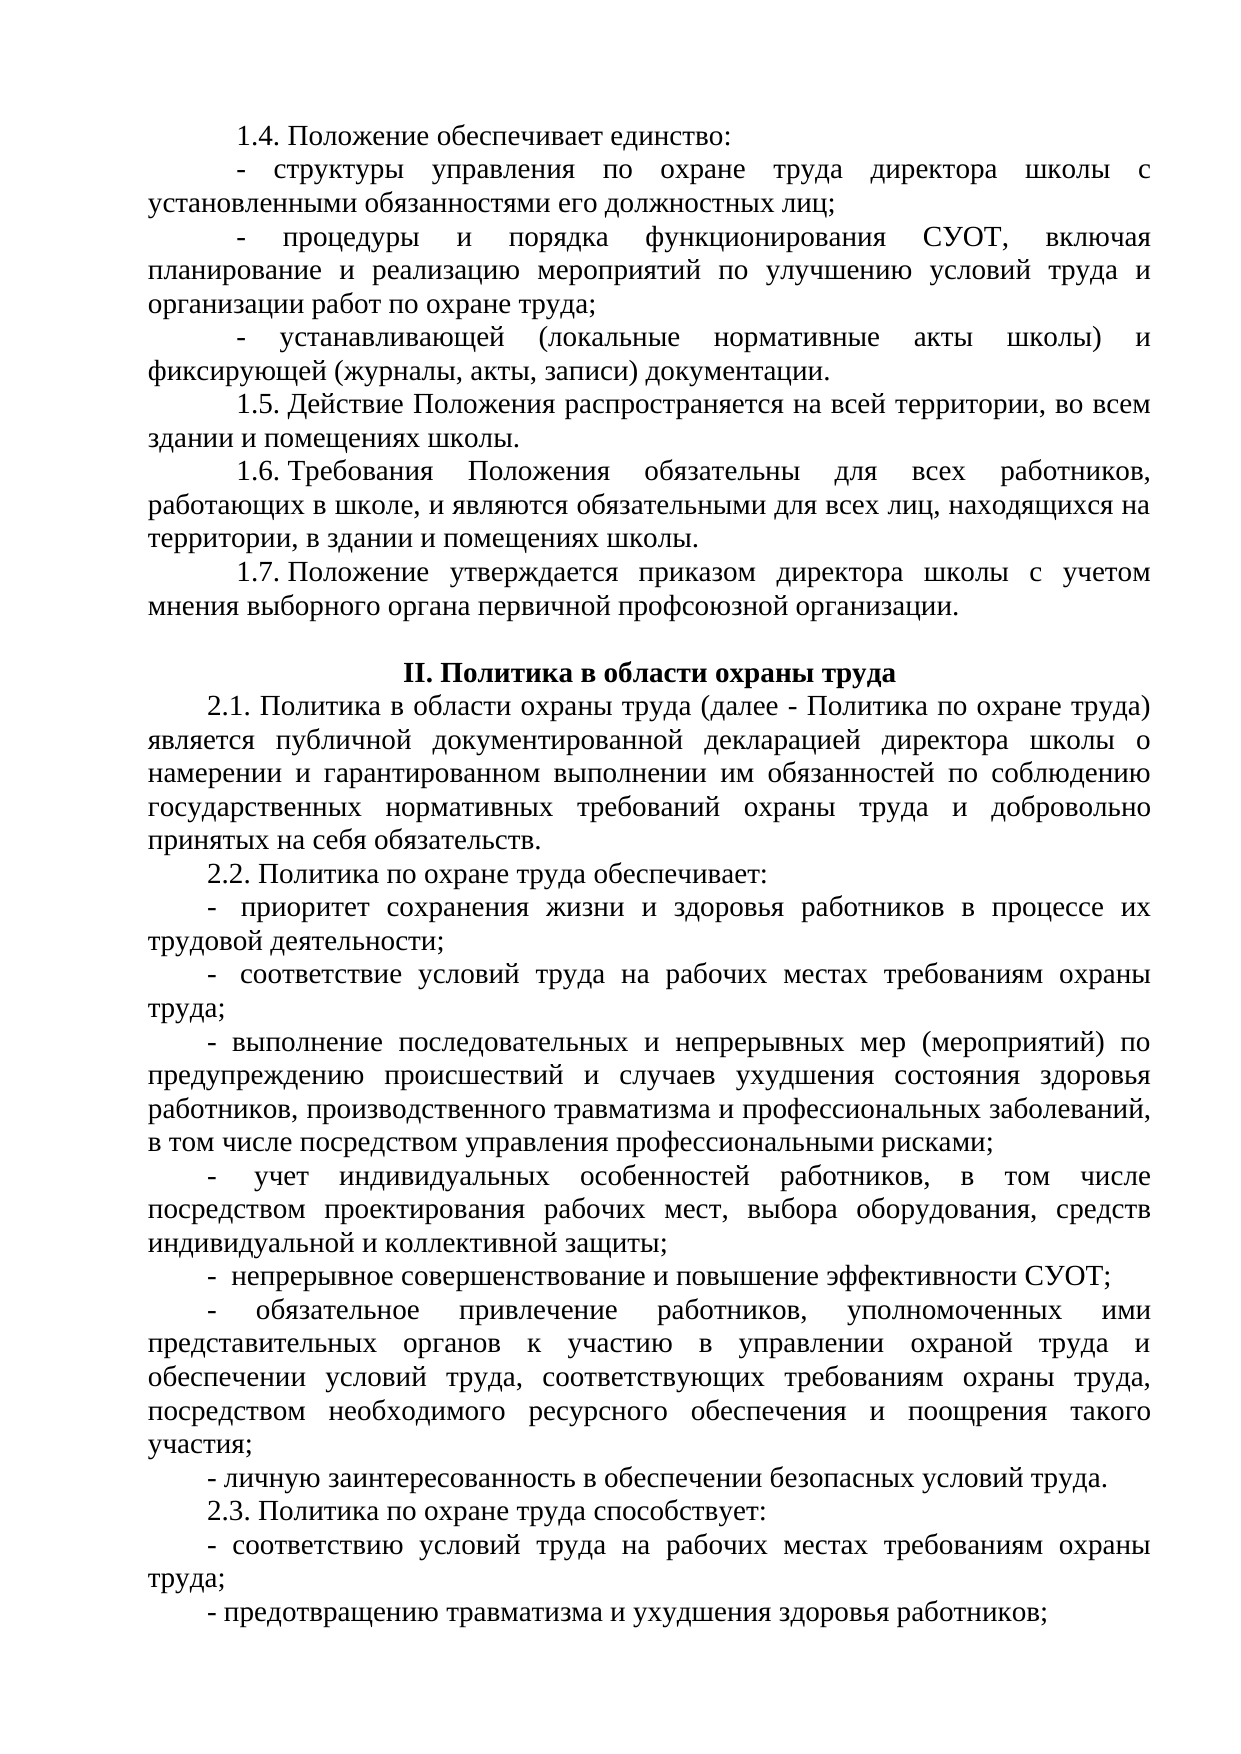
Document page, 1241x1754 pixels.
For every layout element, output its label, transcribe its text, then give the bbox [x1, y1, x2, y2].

text - соответствие условий труда на рабочих местах требованиям охраны труда; [148, 957, 1152, 1024]
subtitle II. Политика в области охраны труда [148, 655, 1152, 688]
text - соответствию условий труда на рабочих местах требованиям охраны труда; [148, 1527, 1152, 1594]
text 1.5. Действие Положения распространяется на всей территории, во всем здании и помещениях школы. [148, 386, 1152, 453]
text 1.7. Положение утверждается приказом директора школы с учетом мнения выборного органа первичной профсоюзной организации. [148, 554, 1152, 621]
text 1.4. Положение обеспечивает единство: [148, 118, 1152, 152]
text 2.2. Политика по охране труда обеспечивает: [148, 856, 1152, 889]
text 1.6. Требования Положения обязательны для всех работников, работающих в школе, и являются обязательными для всех лиц, находящихся на территории, в здании и помещениях школы. [148, 453, 1152, 554]
text - предотвращению травматизма и ухудшения здоровья работников; [148, 1594, 1152, 1627]
text - структуры управления по охране труда директора школы с установленными обязанностями его должностных лиц; [148, 152, 1152, 219]
text - непрерывное совершенствование и повышение эффективности СУОТ; [148, 1258, 1152, 1292]
text - процедуры и порядка функционирования СУОТ, включая планирование и реализацию мероприятий по улучшению условий труда и организации работ по охране труда; [148, 219, 1152, 319]
text 2.3. Политика по охране труда способствует: [148, 1493, 1152, 1527]
text - приоритет сохранения жизни и здоровья работников в процессе их трудовой деятельности; [148, 889, 1152, 957]
text - личную заинтересованность в обеспечении безопасных условий труда. [148, 1460, 1152, 1493]
text 2.1. Политика в области охраны труда (далее - Политика по охране труда) является публичной документированной декларацией директора школы о намерении и гарантированном выполнении им обязанностей по соблюдению государственных нормативных требований охраны труда и добровольно принятых на себя обязательств. [148, 688, 1152, 856]
text - устанавливающей (локальные нормативные акты школы) и фиксирующей (журналы, акты, записи) документации. [148, 319, 1152, 386]
text - выполнение последовательных и непрерывных мер (мероприятий) по предупреждению происшествий и случаев ухудшения состояния здоровья работников, производственного травматизма и профессиональных заболеваний, в том числе посредством управления профессиональными рисками; [148, 1024, 1152, 1158]
text - обязательное привлечение работников, уполномоченных ими представительных органов к участию в управлении охраной труда и обеспечении условий труда, соответствующих требованиям охраны труда, посредством необходимого ресурсного обеспечения и поощрения такого участия; [148, 1292, 1152, 1460]
text - учет индивидуальных особенностей работников, в том числе посредством проектирования рабочих мест, выбора оборудования, средств индивидуальной и коллективной защиты; [148, 1158, 1152, 1258]
